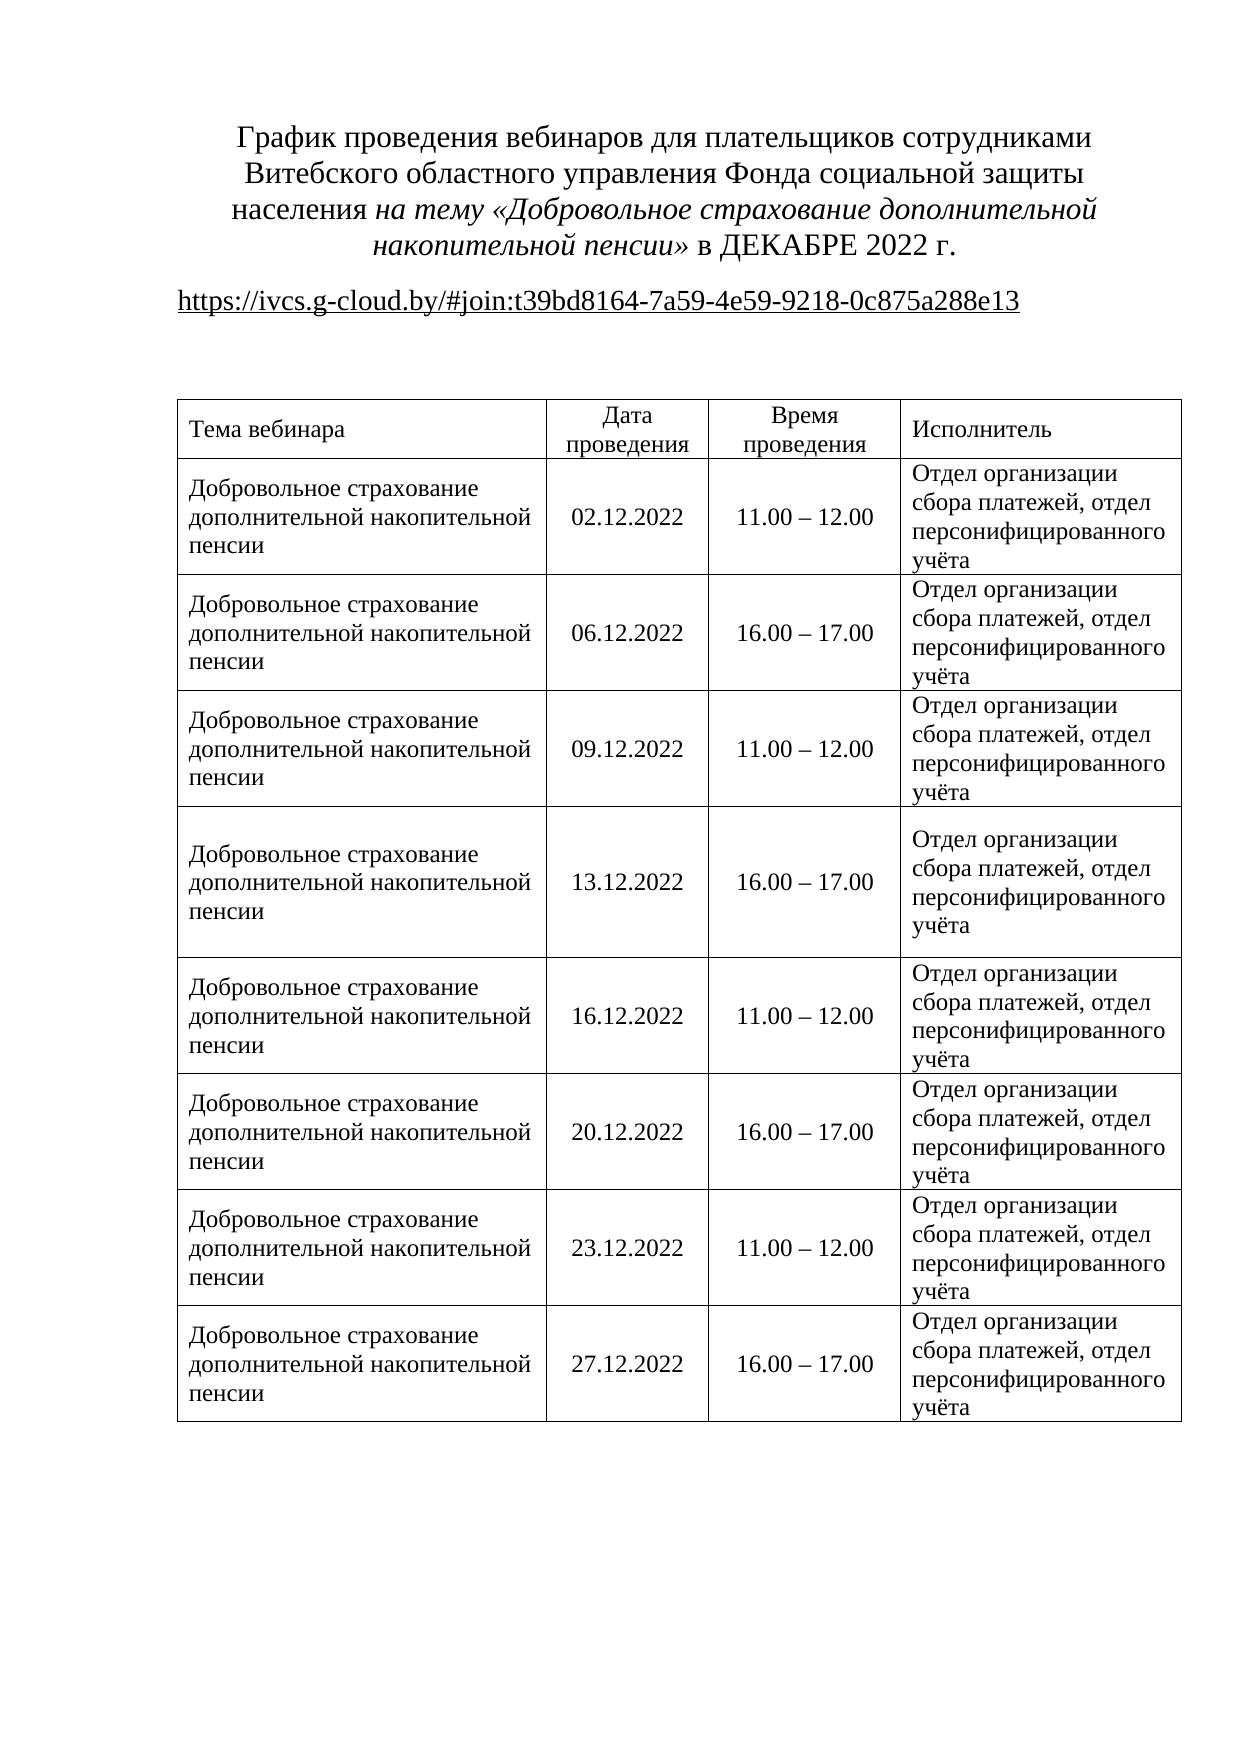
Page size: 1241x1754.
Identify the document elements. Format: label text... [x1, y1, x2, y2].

table_cell Добровольное страхование дополнительной накопительной пенсии [178, 807, 546, 957]
table_cell Отдел организации сбора платежей, отдел персонифицированного учёта [901, 807, 1181, 957]
table_cell Добровольное страхование дополнительной накопительной пенсии [178, 459, 546, 573]
table_header Дата проведения [547, 400, 708, 457]
table_cell Добровольное страхование дополнительной накопительной пенсии [178, 1306, 546, 1421]
table_cell 11.00 – 12.00 [709, 691, 900, 806]
table_cell Отдел организации сбора платежей, отдел персонифицированного учёта [901, 1074, 1181, 1189]
table_cell Отдел организации сбора платежей, отдел персонифицированного учёта [901, 691, 1181, 806]
table_cell Отдел организации сбора платежей, отдел персонифицированного учёта [901, 575, 1181, 689]
table_cell 11.00 – 12.00 [709, 1190, 900, 1305]
table_cell 20.12.2022 [547, 1074, 708, 1189]
table_cell 23.12.2022 [547, 1190, 708, 1305]
table_cell 06.12.2022 [547, 575, 708, 689]
table_cell 02.12.2022 [547, 459, 708, 573]
table_cell 09.12.2022 [547, 691, 708, 806]
table_cell 11.00 – 12.00 [709, 958, 900, 1073]
text График проведения вебинаров для плательщиков сотрудниками Витебского областного управления Фонда социальной защиты населения на тему «Добровольное страхование дополнительной накопительной пенсии» в ДЕКАБРЕ 2022 г. [177, 118, 1152, 262]
table_cell 16.00 – 17.00 [709, 575, 900, 689]
table_header Время проведения [709, 400, 900, 457]
table_cell Добровольное страхование дополнительной накопительной пенсии [178, 691, 546, 806]
table_cell Добровольное страхование дополнительной накопительной пенсии [178, 958, 546, 1073]
table_header Исполнитель [901, 400, 1181, 457]
table_cell Отдел организации сбора платежей, отдел персонифицированного учёта [901, 958, 1181, 1073]
table_cell 16.12.2022 [547, 958, 708, 1073]
table_header Тема вебинара [178, 400, 546, 457]
table_cell 13.12.2022 [547, 807, 708, 957]
table_cell 16.00 – 17.00 [709, 1306, 900, 1421]
table_cell 16.00 – 17.00 [709, 1074, 900, 1189]
table_cell Отдел организации сбора платежей, отдел персонифицированного учёта [901, 1190, 1181, 1305]
table_cell 11.00 – 12.00 [709, 459, 900, 573]
text https://ivcs.g-cloud.by/#join:t39bd8164-7a59-4e59-9218-0c875a288e13 [177, 283, 1152, 316]
table_cell Отдел организации сбора платежей, отдел персонифицированного учёта [901, 1306, 1181, 1421]
table_cell Добровольное страхование дополнительной накопительной пенсии [178, 575, 546, 689]
table_cell 16.00 – 17.00 [709, 807, 900, 957]
table_cell Добровольное страхование дополнительной накопительной пенсии [178, 1190, 546, 1305]
table_cell Добровольное страхование дополнительной накопительной пенсии [178, 1074, 546, 1189]
table_cell 27.12.2022 [547, 1306, 708, 1421]
table_cell Отдел организации сбора платежей, отдел персонифицированного учёта [901, 459, 1181, 573]
